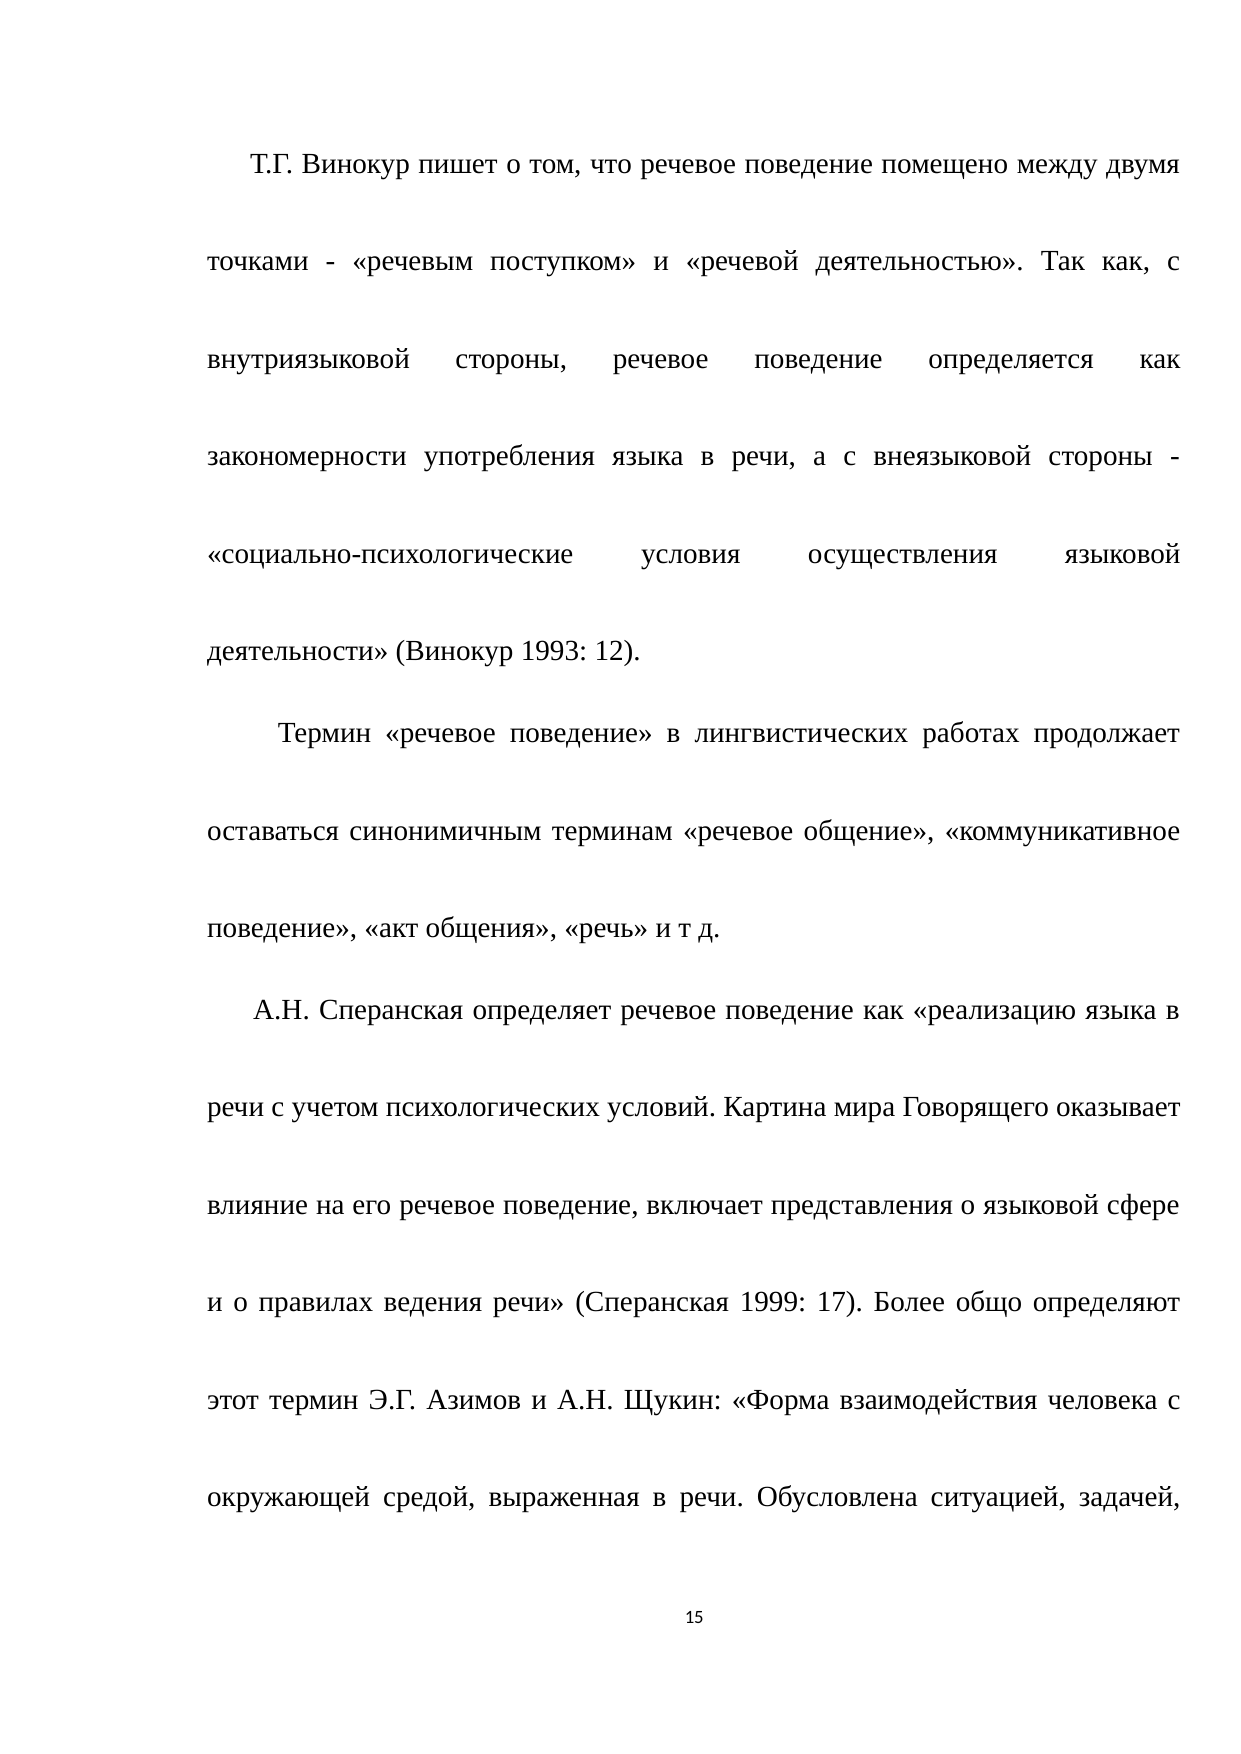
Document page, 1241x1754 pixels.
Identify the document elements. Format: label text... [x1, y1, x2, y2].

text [207, 976, 1181, 1529]
text Т.Г. Винокур пишет о том, что речевое поведение помещено между двумя точками - «речевым поступком» и «речевой деятельностью». Так как, с внутриязыковой стороны, речевое поведение определяется как закономерности употребления языка в речи, а с внеязыковой стороны - «социально-психологические условия осуществления языковой деятельности» (Винокур 1993: 12). [207, 130, 1181, 683]
text Термин «речевое поведение» в лингвистических работах продолжает оставаться синонимичным терминам «речевое общение», «коммуникативное поведение», «акт общения», «речь» и т д. [207, 699, 1181, 959]
